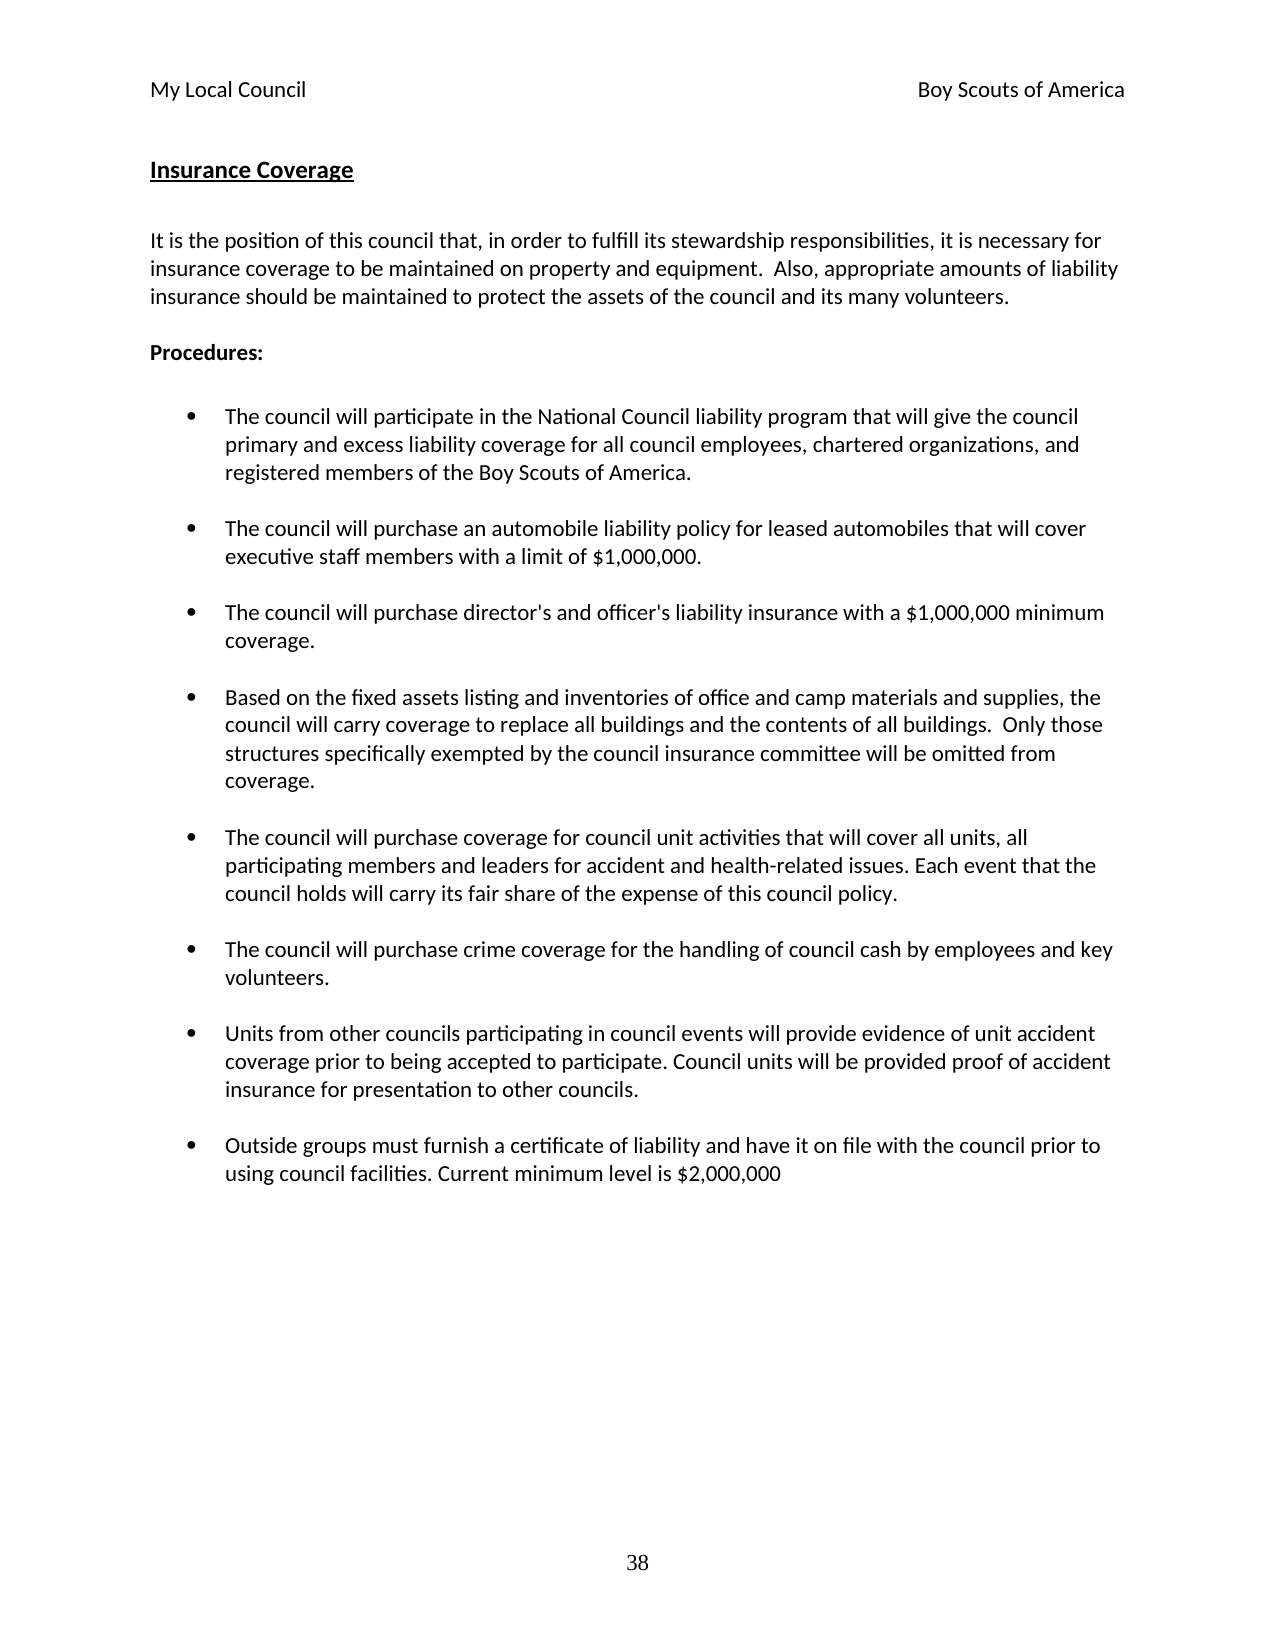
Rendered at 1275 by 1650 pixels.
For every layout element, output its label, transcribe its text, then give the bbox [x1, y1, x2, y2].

text Procedures: [150, 338, 1125, 366]
list The council will purchase coverage for council unit activities that will cover all units, all participating members and leaders for accident and health-related issues. Each event that the council holds will carry its fair share of the expense of this council policy. [187, 823, 1125, 907]
list The council will purchase an automobile liability policy for leased automobiles that will cover executive staff members with a limit of $1,000,000. [187, 514, 1125, 571]
list Based on the fixed assets listing and inventories of office and camp materials and supplies, the council will carry coverage to replace all buildings and the contents of all buildings. Only those structures specifically exempted by the council insurance committee will be omitted from coverage. [187, 683, 1125, 795]
list The council will participate in the National Council liability program that will give the council primary and excess liability coverage for all council employees, chartered organizations, and registered members of the Boy Scouts of America. [187, 402, 1125, 486]
list Outside groups must furnish a certificate of liability and have it on file with the council prior to using council facilities. Current minimum level is $2,000,000 [187, 1131, 1125, 1187]
text It is the position of this council that, in order to fulfill its stewardship responsibilities, it is necessary for insurance coverage to be maintained on property and equipment. Also, appropriate amounts of liability insurance should be maintained to protect the assets of the council and its many volunteers. [150, 226, 1125, 310]
subtitle Insurance Coverage [150, 154, 1125, 185]
list The council will purchase crime coverage for the handling of council cash by employees and key volunteers. [187, 935, 1125, 991]
list Units from other councils participating in council events will provide evidence of unit accident coverage prior to being accepted to participate. Council units will be provided proof of accident insurance for presentation to other councils. [187, 1019, 1125, 1103]
list The council will purchase director's and officer's liability insurance with a $1,000,000 minimum coverage. [187, 598, 1125, 654]
